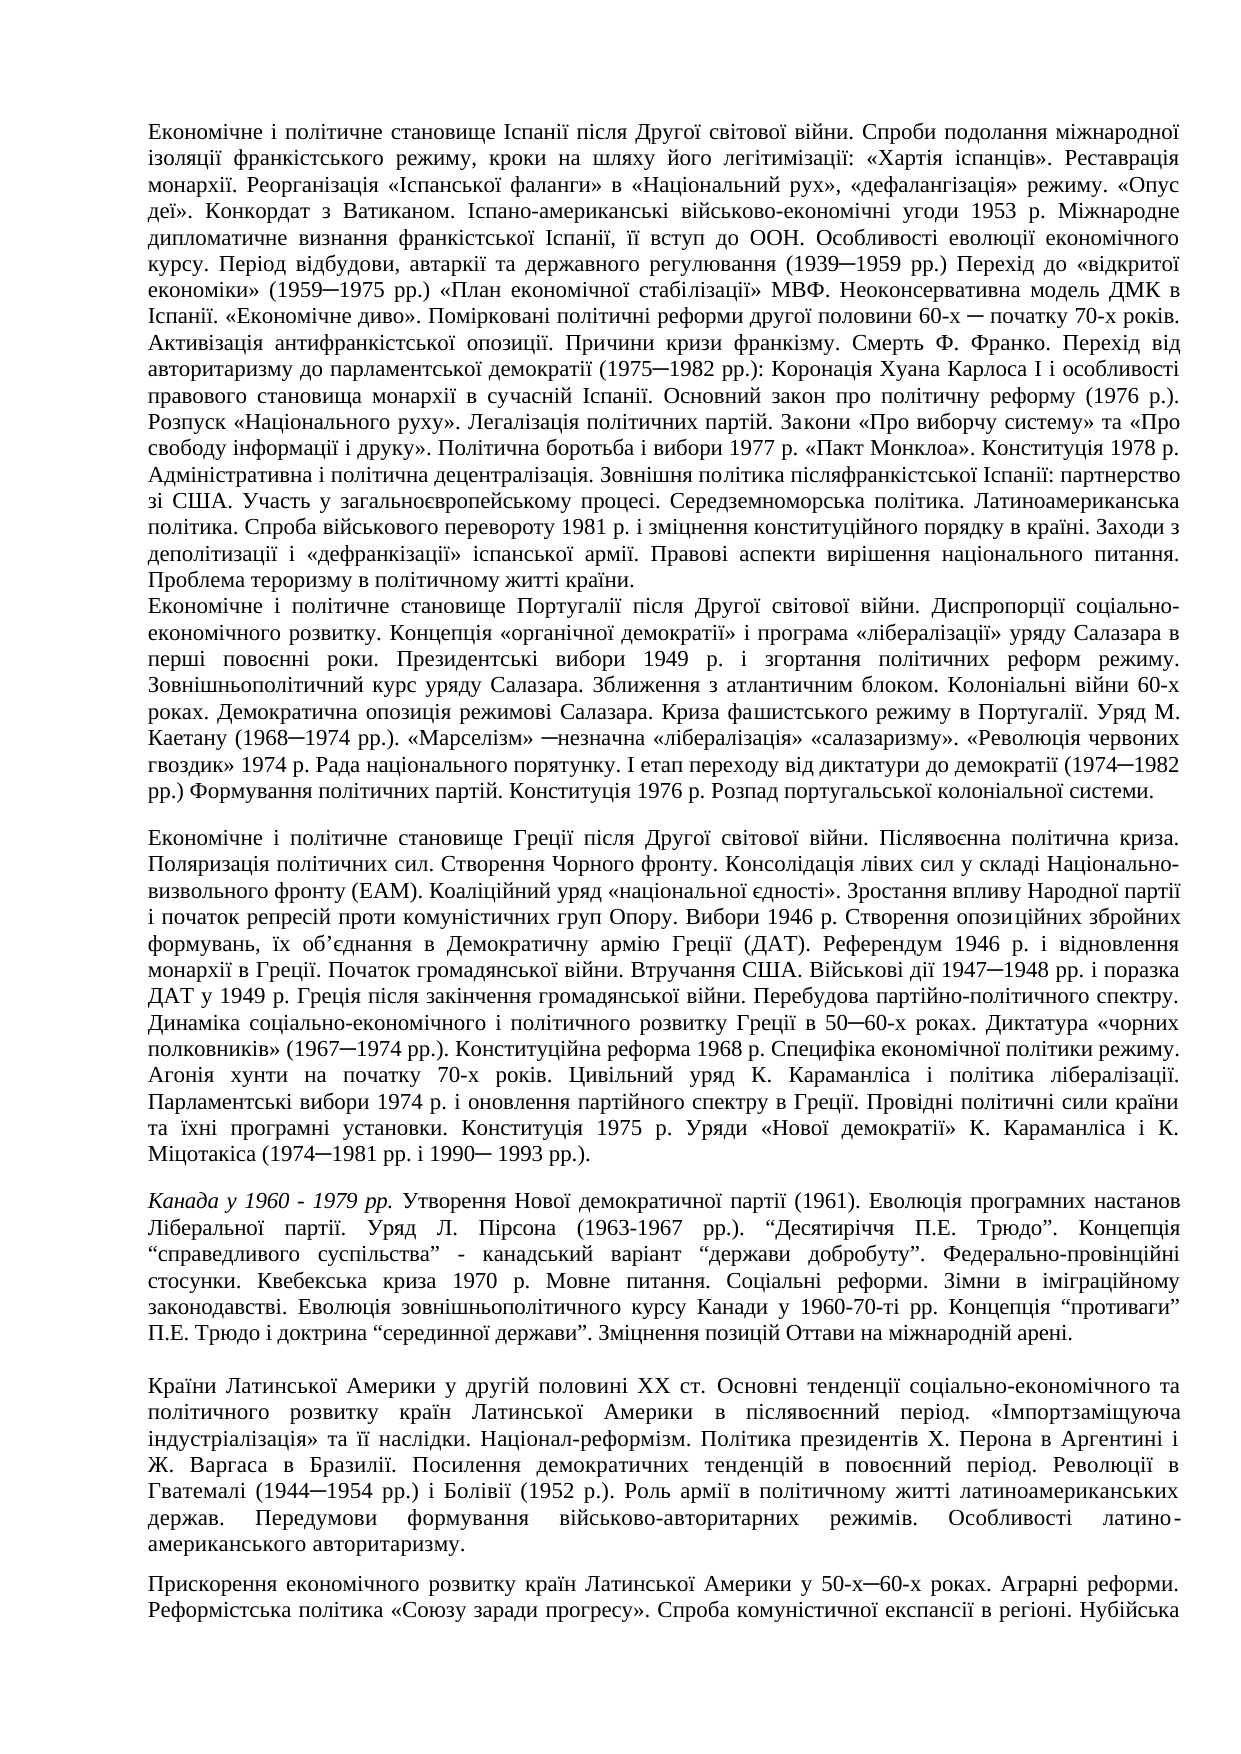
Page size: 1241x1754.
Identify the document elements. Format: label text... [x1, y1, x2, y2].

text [148, 1570, 1181, 1623]
text Канада у 1960 - 1979 рр. Утворення Нової демократичної партії (1961). Еволюція програмних настанов Ліберальної партії. Уряд Л. Пірсона (1963-1967 рр.). “Десятиріччя П.Е. Трюдо”. Концепція “справедливого суспільства” - канадський варіант “держави добробуту”. Федерально-провінційні стосунки. Квебекська криза 1970 р. Мовне питання. Соціальні реформи. Зімни в іміграційному законодавстві. Еволюція зовнішньополітичного курсу Канади у 1960-70-ті рр. Концепція “противаги” П.Е. Трюдо і доктрина “серединної держави”. Зміцнення позицій Оттави на міжнародній арені. [148, 1188, 1181, 1346]
text Економічне і політичне становище Греції після Другої світової війни. Післявоєнна політична криза. Поляризація політичних сил. Створення Чорного фронту. Консолідація лівих сил у складі Національно-визвольного фронту (ЕАМ). Коаліційний уряд «національної єдності». Зростання впливу Народної партії і початок репресій проти комуністичних груп Опору. Вибори 1946 р. Створення опозиційних збройних формувань, їх об’єднання в Демократичну армію Греції (ДАТ). Референдум 1946 р. і відновлення монархії в Греції. Початок громадянської війни. Втручання США. Військові дії 1947─1948 рр. і поразка ДАТ у 1949 р. Греція після закінчення громадянської війни. Перебудова партійно-політичного спектру. Динаміка соціально-економічного і політичного розвитку Греції в 50─60-х роках. Диктатура «чорних полковників» (1967─1974 рр.). Конституційна реформа 1968 р. Специфіка економічної політики режиму. Агонія хунти на початку 70-х років. Цивільний уряд К. Караманліса і політика лібералізації. Парламентські вибори 1974 р. і оновлення партійного спектру в Греції. Провідні політичні сили країни та їхні програмні установки. Конституція 1975 р. Уряди «Нової демократії» К. Караманліса і К. Міцотакіса (1974─1981 рр. і 1990─ 1993 рр.). [148, 824, 1181, 1167]
text Економічне і політичне становище Португалії після Другої світової війни. Диспропорції соціально-економічного розвитку. Концепція «органічної демократії» і програма «лібералізації» уряду Салазара в перші повоєнні роки. Президентські вибори 1949 р. і згортання політичних реформ режиму. Зовнішньополітичний курс уряду Салазара. Зближення з атлантичним блоком. Колоніальні війни 60-х роках. Демократична опозиція режимові Салазара. Криза фашистського режиму в Португалії. Уряд М. Каетану (1968─1974 рр.). «Марселізм» ─незначна «лібералізація» «салазаризму». «Революція червоних гвоздик» 1974 р. Рада національного порятунку. І етап переходу від диктатури до демократії (1974─1982 рр.) Формування політичних партій. Конституція 1976 р. Розпад португальської колоніальної системи. [148, 592, 1181, 803]
text Країни Латинської Америки у другій половині XX ст. Основні тенденції соціально-економічного та політичного розвитку країн Латинської Америки в післявоєнний період. «Імпортзаміщуюча індустріалізація» та її наслідки. Націонал-реформізм. Політика президентів X. Перона в Аргентині і Ж. Варгаса в Бразилії. Посилення демократичних тенденцій в повоєнний період. Революції в Гватемалі (1944─1954 рр.) і Болівії (1952 р.). Роль армії в політичному житті латиноамериканських держав. Передумови формування військово-авторитарних режимів. Особливості латиноамериканського авторитаризму. [148, 1372, 1181, 1557]
text Економічне і політичне становище Іспанії після Другої світової війни. Спроби подолання міжнародної ізоляції франкістського режиму, кроки на шляху його легітимізації: «Хартія іспанців». Реставрація монархії. Реорганізація «Іспанської фаланги» в «Національний рух», «дефалангізація» режиму. «Опус деї». Конкордат з Ватиканом. Іспано-американські військово-економічні угоди 1953 р. Міжнародне дипломатичне визнання франкістської Іспанії, її вступ до ООН. Особливості еволюції економічного курсу. Період відбудови, автаркії та державного регулювання (1939─1959 рр.) Перехід до «відкритої економіки» (1959─1975 рр.) «План економічної стабілізації» МВФ. Неоконсервативна модель ДМК в Іспанії. «Економічне диво». Помірковані політичні реформи другої половини 60-х ─ початку 70-х років. Активізація антифранкістської опозиції. Причини кризи франкізму. Смерть Ф. Франко. Перехід від авторитаризму до парламентської демократії (1975─1982 рр.): Коронація Хуана Карлоса І і особливості правового становища монархії в сучасній Іспанії. Основний закон про політичну реформу (1976 р.). Розпуск «Національного руху». Легалізація політичних партій. Закони «Про виборчу систему» та «Про свободу інформації і друку». Політична боротьба і вибори 1977 р. «Пакт Монклоа». Конституція 1978 р. Адміністративна і політична децентралізація. Зовнішня політика післяфранкістської Іспанії: партнерство зі США. Участь у загальноєвропейському процесі. Середземноморська політика. Латиноамериканська політика. Спроба військового перевороту 1981 р. і зміцнення конституційного порядку в країні. Заходи з деполітизації і «дефранкізації» іспанської армії. Правові аспекти вирішення національного питання. Проблема тероризму в політичному житті країни. [148, 118, 1181, 592]
